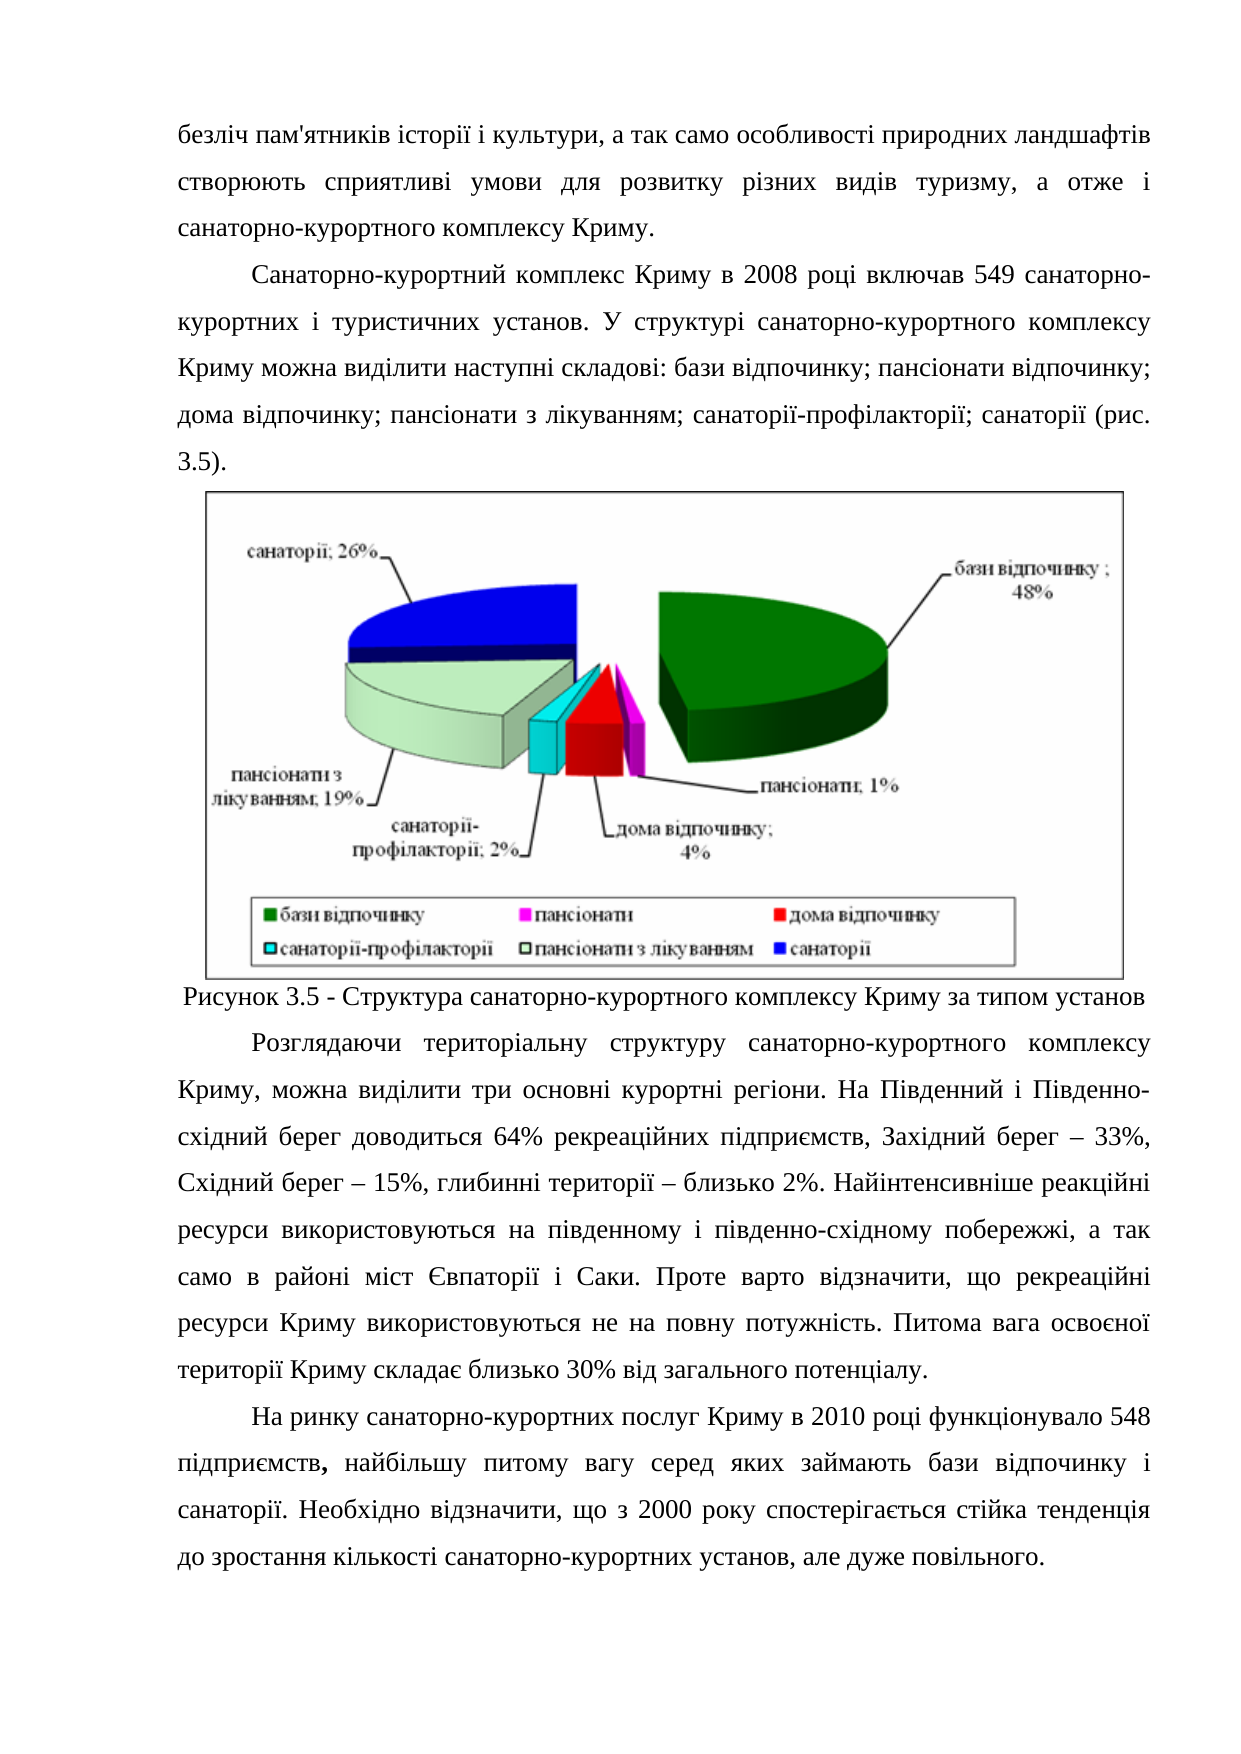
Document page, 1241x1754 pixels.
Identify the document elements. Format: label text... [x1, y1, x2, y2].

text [177, 118, 1152, 243]
picture [205, 491, 1124, 980]
text Санаторно-курортний комплекс Криму в 2008 році включав 549 санаторно-курортних і туристичних установ. У структурі санаторно-курортного комплексу Криму можна виділити наступні складові: бази відпочинку; пансіонати відпочинку; дома відпочинку; пансіонати з лікуванням; санаторії-профілакторії; санаторії (рис. 3.5). [177, 258, 1152, 476]
text Рисунок 3.5 - Структура санаторно-курортного комплексу Криму за типом установ [177, 980, 1152, 1011]
text Розглядаючи територіальну структуру санаторно-курортного комплексу Криму, можна виділити три основні курортні регіони. На Південний і Південно-східний берег доводиться 64% рекреаційних підприємств, Західний берег – 33%, Східний берег – 15%, глибинні території – близько 2%. Найінтенсивніше реакційні ресурси використовуються на південному і південно-східному побережжі, а так само в районі міст Євпаторії і Саки. Проте варто відзначити, що рекреаційні ресурси Криму використовуються не на повну потужність. Питома вага освоєної території Криму складає близько 30% від загального потенціалу. [177, 1026, 1152, 1384]
text На ринку санаторно-курортних послуг Криму в 2010 році функціонувало 548 підприємств, найбільшу питому вагу серед яких займають бази відпочинку і санаторії. Необхідно відзначити, що з 2000 року спостерігається стійка тенденція до зростання кількості санаторно-курортних установ, але дуже повільного. [177, 1400, 1152, 1571]
